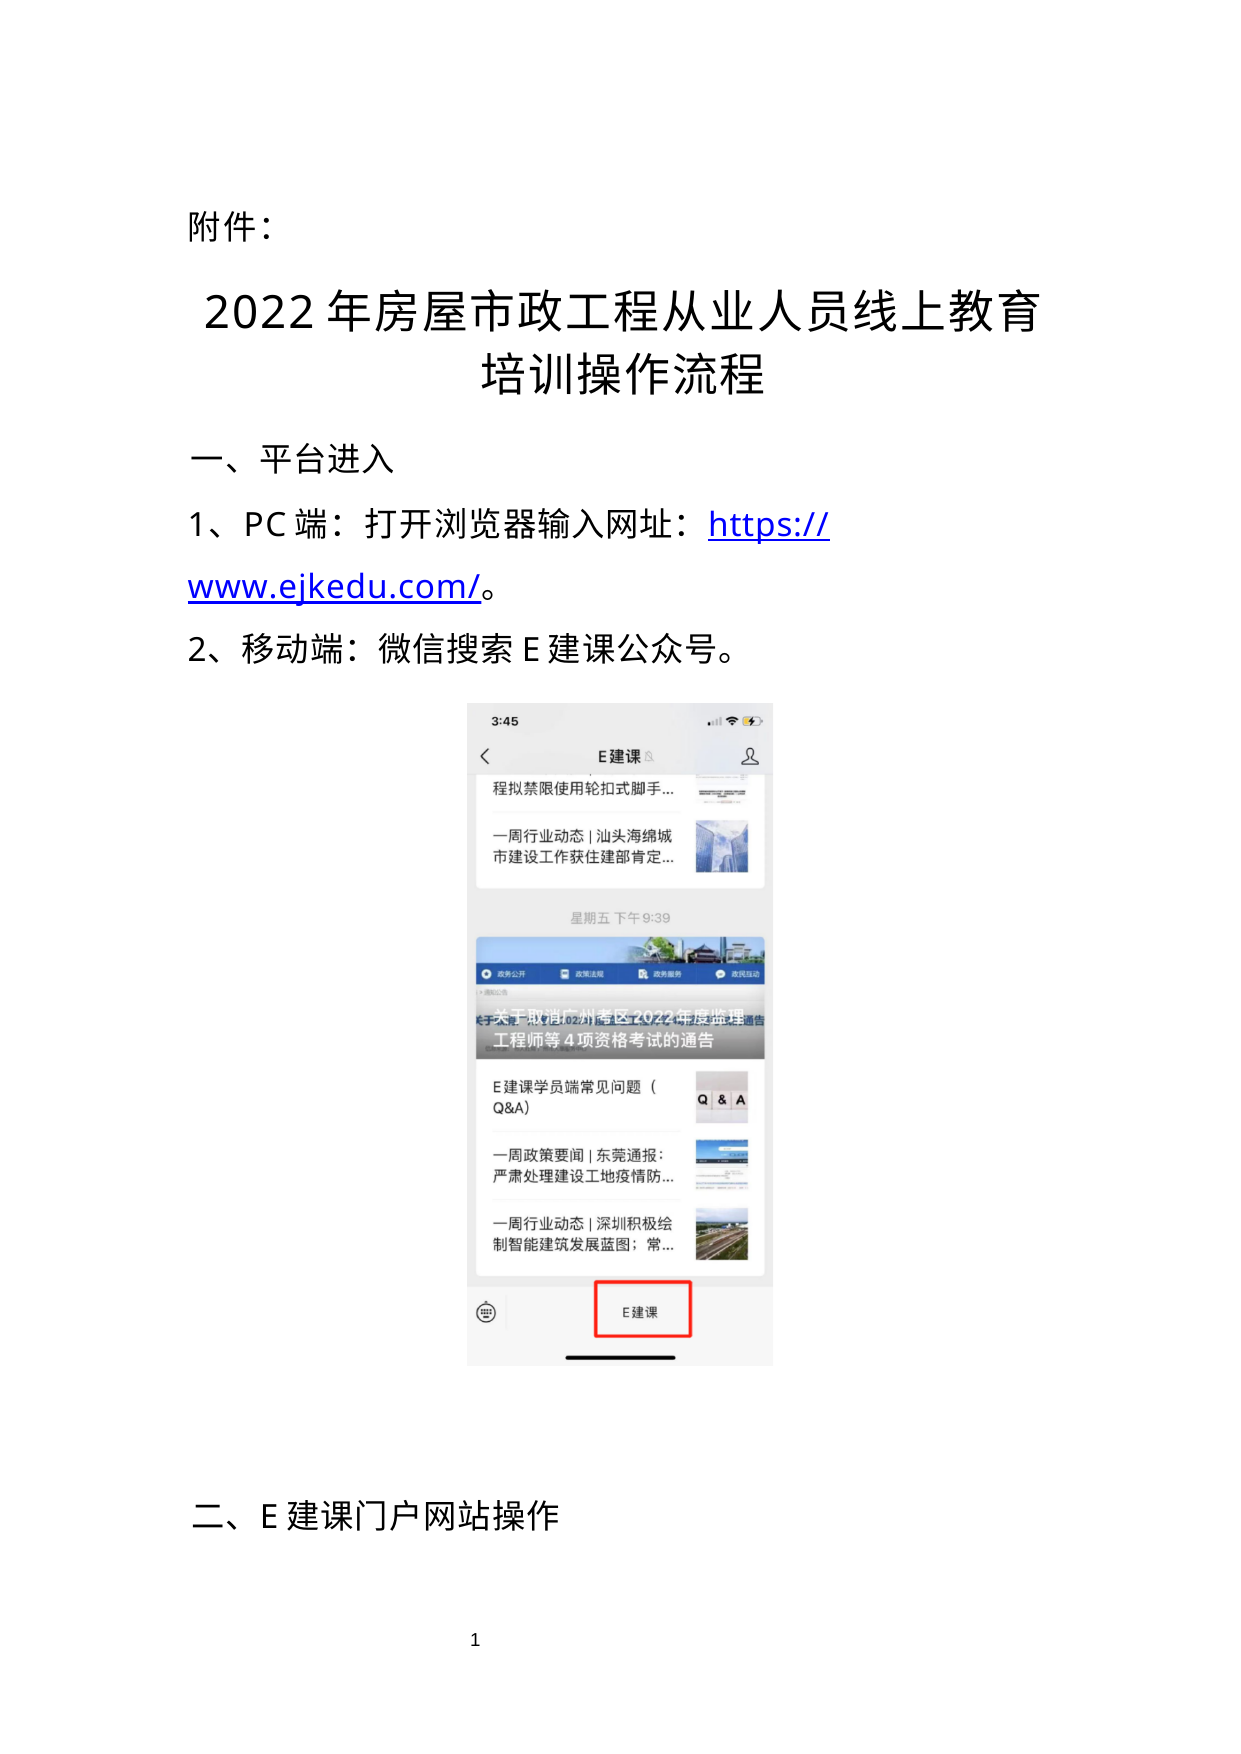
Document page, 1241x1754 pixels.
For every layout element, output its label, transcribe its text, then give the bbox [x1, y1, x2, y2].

text 2、移动端：微信搜索E建课公众号。 [187, 611, 1053, 674]
text 附件： [187, 189, 1059, 252]
picture [467, 703, 774, 1366]
list E建课门户网站操作 [191, 1478, 1053, 1541]
text 1、PC端：打开浏览器输入网址：https://www.ejkedu.com/。 [187, 486, 1053, 611]
text 2022年房屋市政工程从业人员线上教育培训操作流程 [187, 279, 1059, 404]
text 一、平台进入 [190, 424, 1053, 486]
